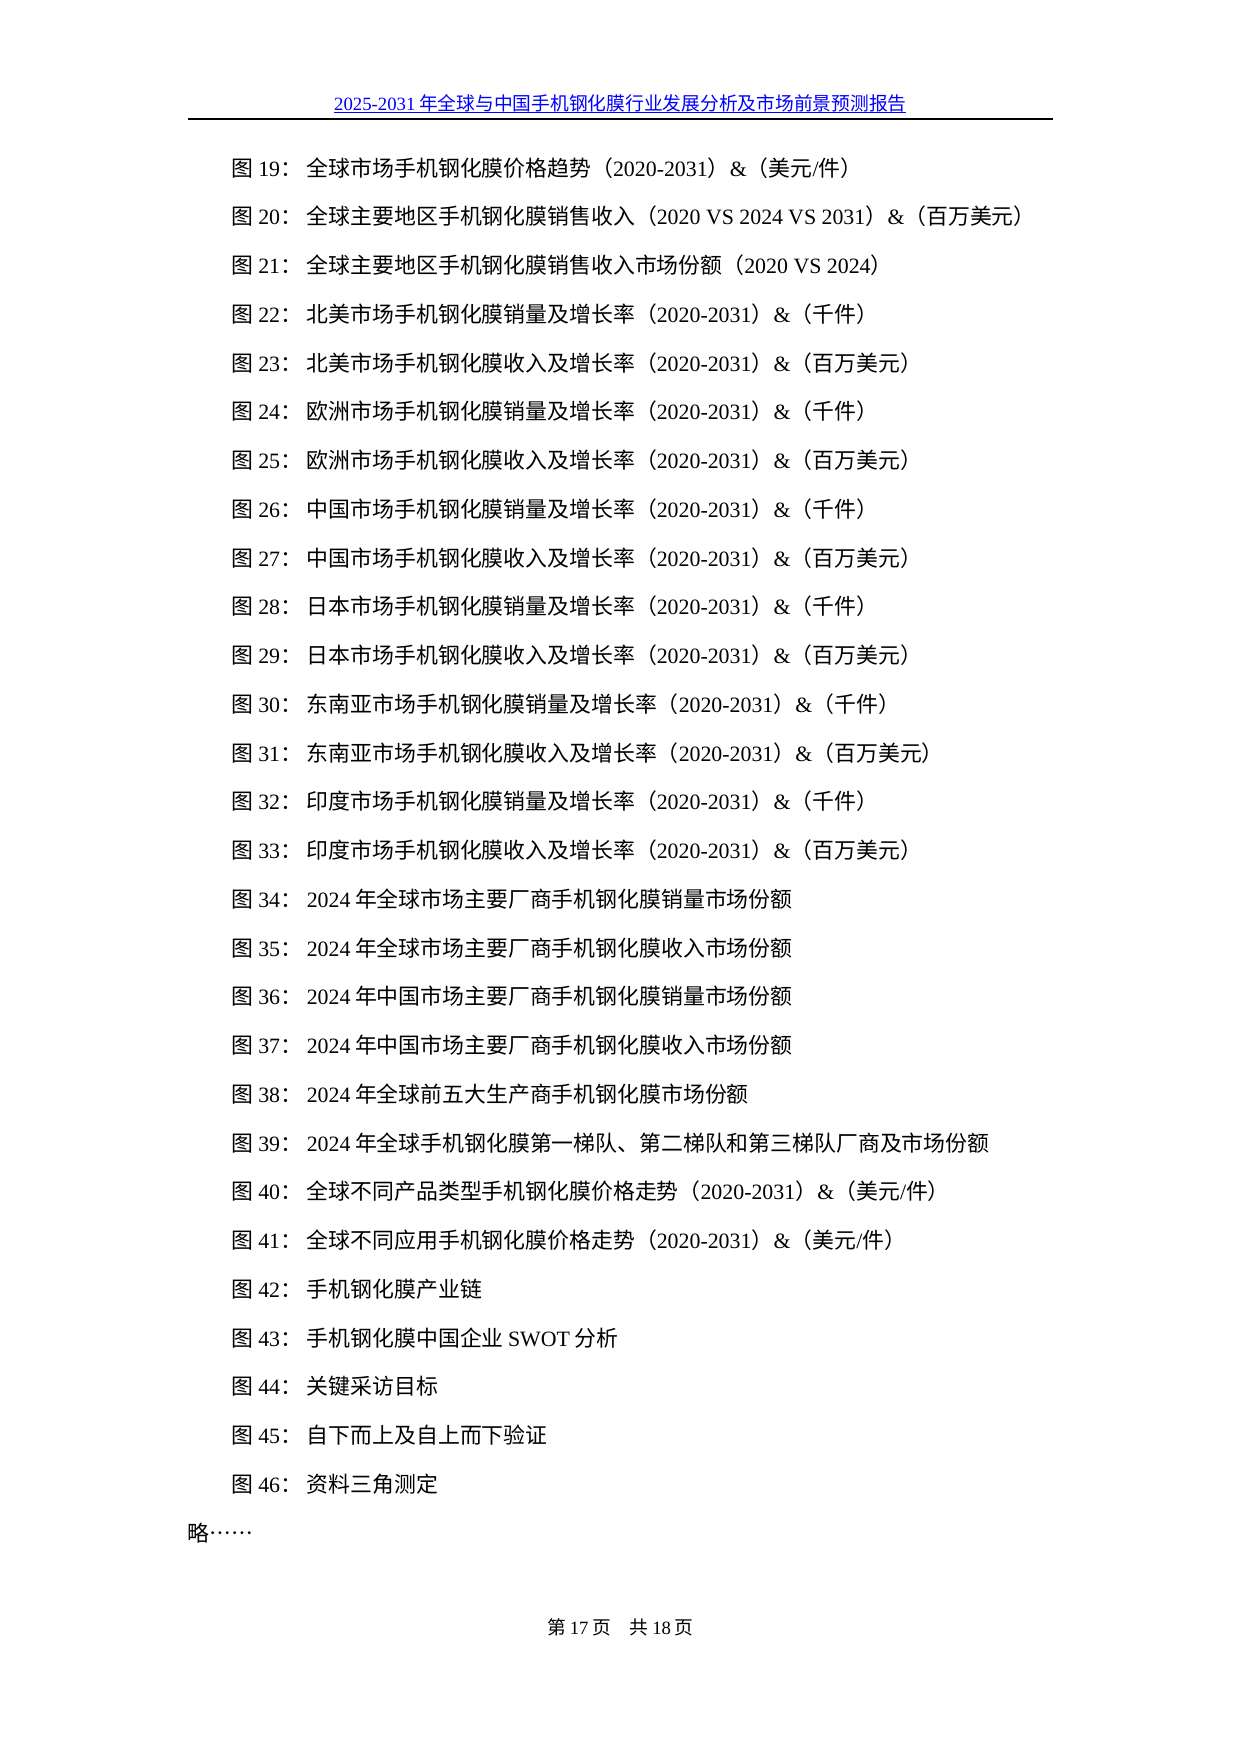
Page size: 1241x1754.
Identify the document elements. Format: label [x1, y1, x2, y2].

text [187, 150, 1053, 1548]
